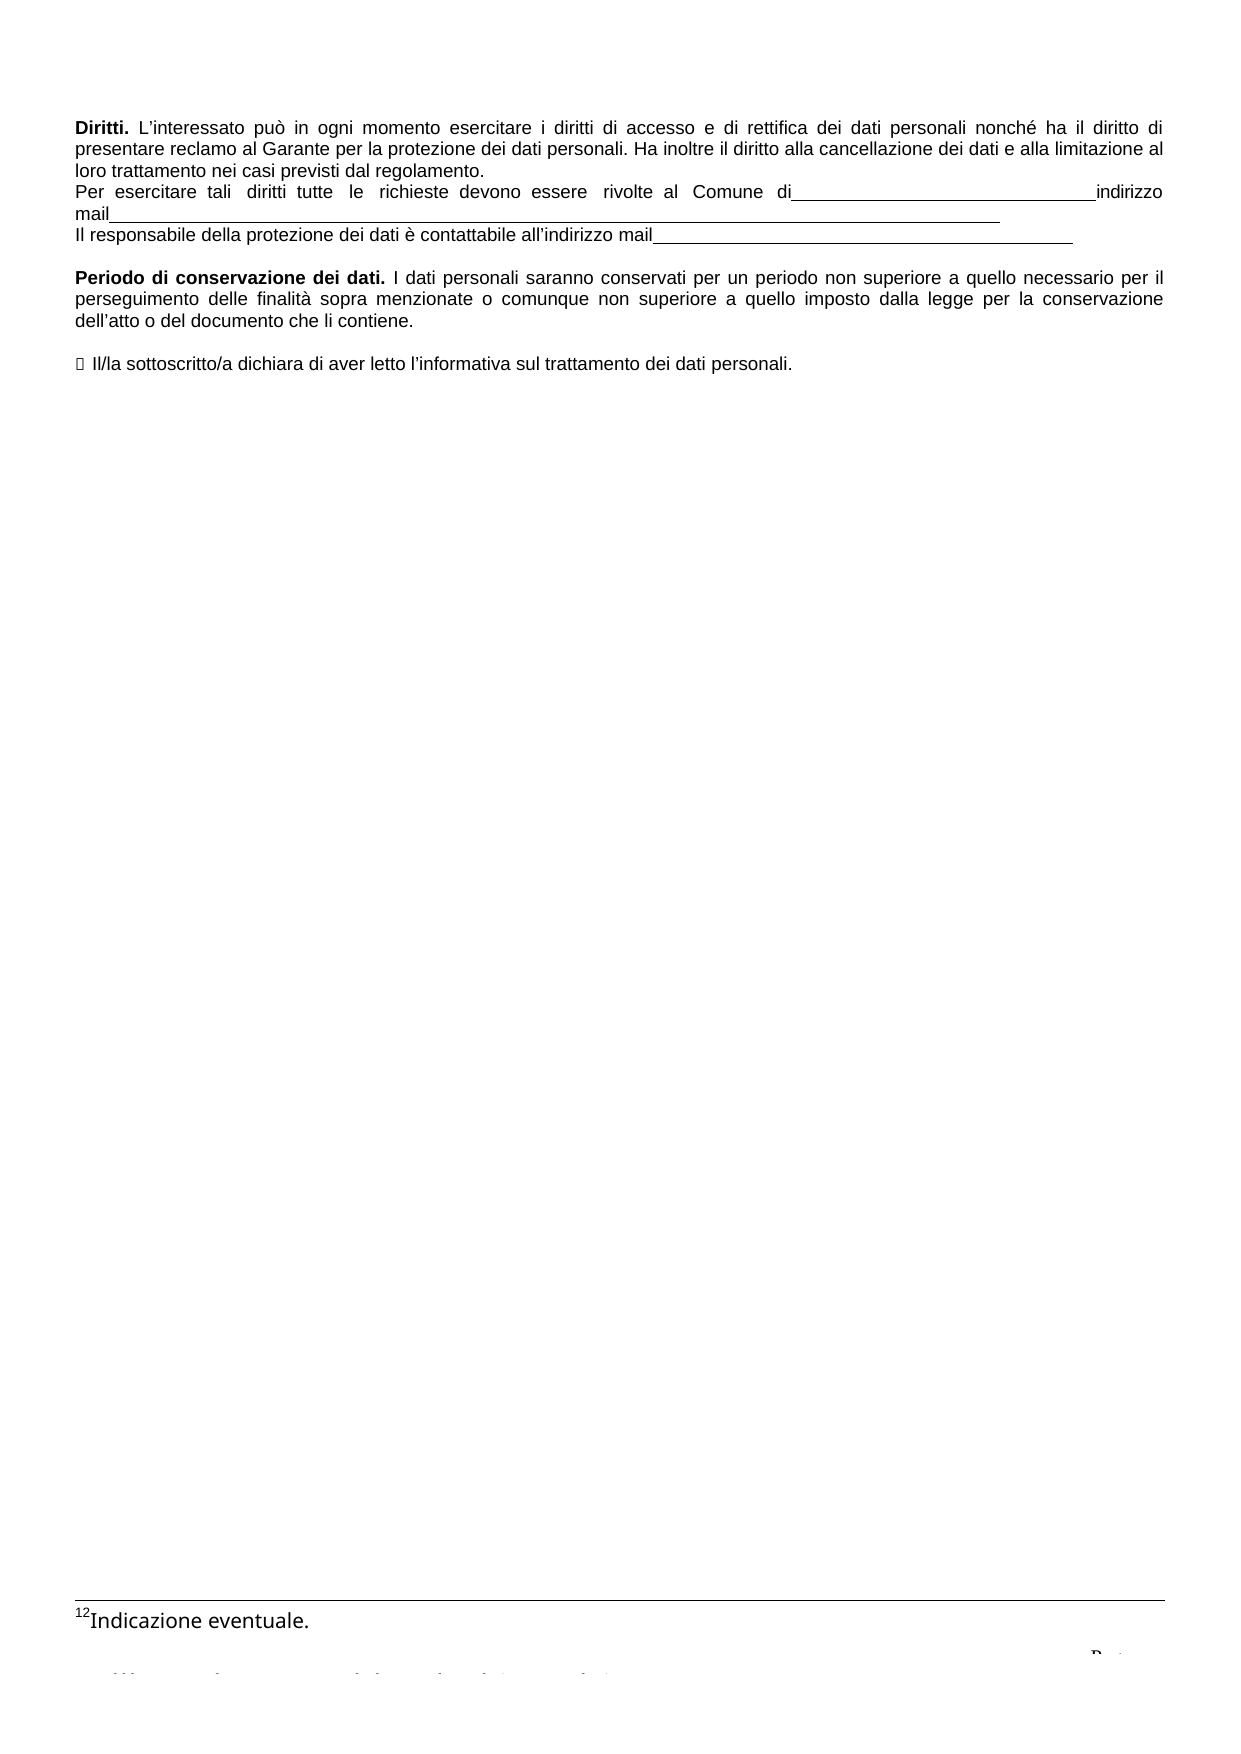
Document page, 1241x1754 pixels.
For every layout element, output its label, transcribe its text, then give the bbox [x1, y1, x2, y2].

text Per esercitare tali diritti tutte le richieste devono essere rivolte al Comune di indirizzo mail [75, 181, 1165, 224]
text Diritti. L’interessato può in ogni momento esercitare i diritti di accesso e di rettifica dei dati personali nonché ha il diritto di presentare reclamo al Garante per la protezione dei dati personali. Ha inoltre il diritto alla cancellazione dei dati e alla limitazione al loro trattamento nei casi previsti dal regolamento. [75, 117, 1164, 181]
subtitle 12Indicazione eventuale. [75, 1599, 1178, 1635]
text Periodo di conservazione dei dati. I dati personali saranno conservati per un periodo non superiore a quello necessario per il perseguimento delle finalità sopra menzionate o comunque non superiore a quello imposto dalla legge per la conservazione dell’atto o del documento che li contiene. [75, 266, 1164, 331]
text Il responsabile della protezione dei dati è contattabile all’indirizzo mail [75, 224, 1178, 246]
list Il/la sottoscritto/a dichiara di aver letto l’informativa sul trattamento dei dati personali. [75, 353, 1178, 375]
